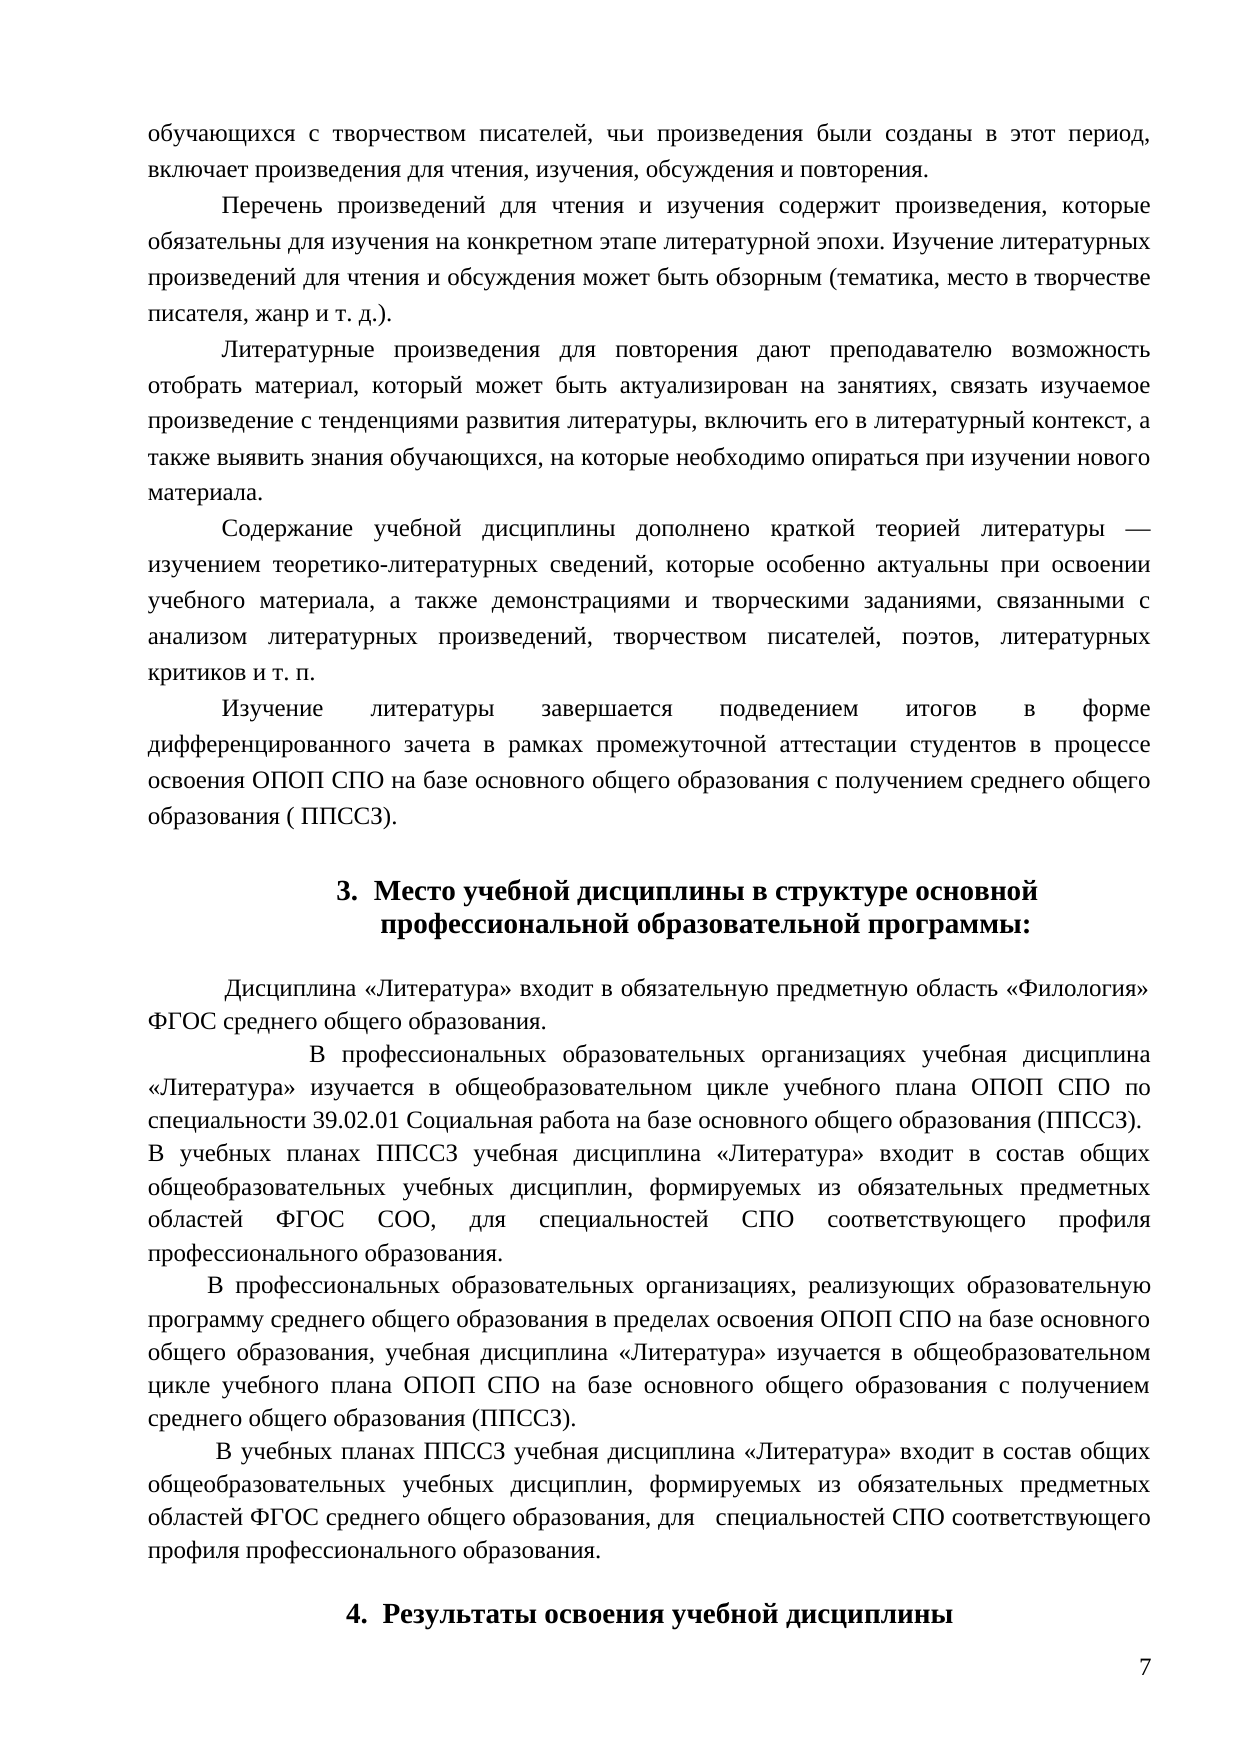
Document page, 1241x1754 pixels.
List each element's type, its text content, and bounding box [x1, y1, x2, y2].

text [148, 118, 1152, 183]
text Литературные произведения для повторения дают преподавателю возможность отобрать материал, который может быть актуализирован на занятиях, связать изучаемое произведение с тенденциями развития литературы, включить его в литературный контекст, а также выявить знания обучающихся, на которые необходимо опираться при изучении нового материала. [148, 334, 1152, 506]
text Содержание учебной дисциплины дополнено краткой теорией литературы — изучением теоретико-литературных сведений, которые особенно актуальны при освоении учебного материала, а также демонстрациями и творческими заданиями, связанными с анализом литературных произведений, творчеством писателей, поэтов, литературных критиков и т. п. [148, 513, 1152, 686]
text В учебных планах ППССЗ учебная дисциплина «Литература» входит в состав общих общеобразовательных учебных дисциплин, формируемых из обязательных предметных областей ФГОС СОО, для специальностей СПО соответствующего профиля профессионального образования. [148, 1138, 1152, 1266]
list Место учебной дисциплины в структуре основной профессиональной образовательной программы: [223, 873, 1152, 940]
text В учебных планах ППССЗ учебная дисциплина «Литература» входит в состав общих общеобразовательных учебных дисциплин, формируемых из обязательных предметных областей ФГОС среднего общего образования, для специальностей СПО соответствующего профиля профессионального образования. [148, 1436, 1152, 1563]
text Изучение литературы завершается подведением итогов в форме дифференцированного зачета в рамках промежуточной аттестации студентов в процессе освоения ОПОП СПО на базе основного общего образования с получением среднего общего образования ( ППССЗ). [148, 693, 1152, 830]
text Дисциплина «Литература» входит в обязательную предметную область «Филология» ФГОС среднего общего образования. [148, 973, 1152, 1035]
text В профессиональных образовательных организациях, реализующих образовательную программу среднего общего образования в пределах освоения ОПОП СПО на базе основного общего образования, учебная дисциплина «Литература» изучается в общеобразовательном цикле учебного плана ОПОП СПО на базе основного общего образования с получением среднего общего образования (ППССЗ). [148, 1271, 1152, 1431]
text 4. Результаты освоения учебной дисциплины [148, 1597, 1152, 1630]
text Перечень произведений для чтения и изучения содержит произведения, которые обязательны для изучения на конкретном этапе литературной эпохи. Изучение литературных произведений для чтения и обсуждения может быть обзорным (тематика, место в творчестве писателя, жанр и т. д.). [148, 190, 1152, 327]
text В профессиональных образовательных организациях учебная дисциплина «Литература» изучается в общеобразовательном цикле учебного плана ОПОП СПО по специальности 39.02.01 Социальная работа на базе основного общего образования (ППССЗ). [148, 1039, 1152, 1134]
